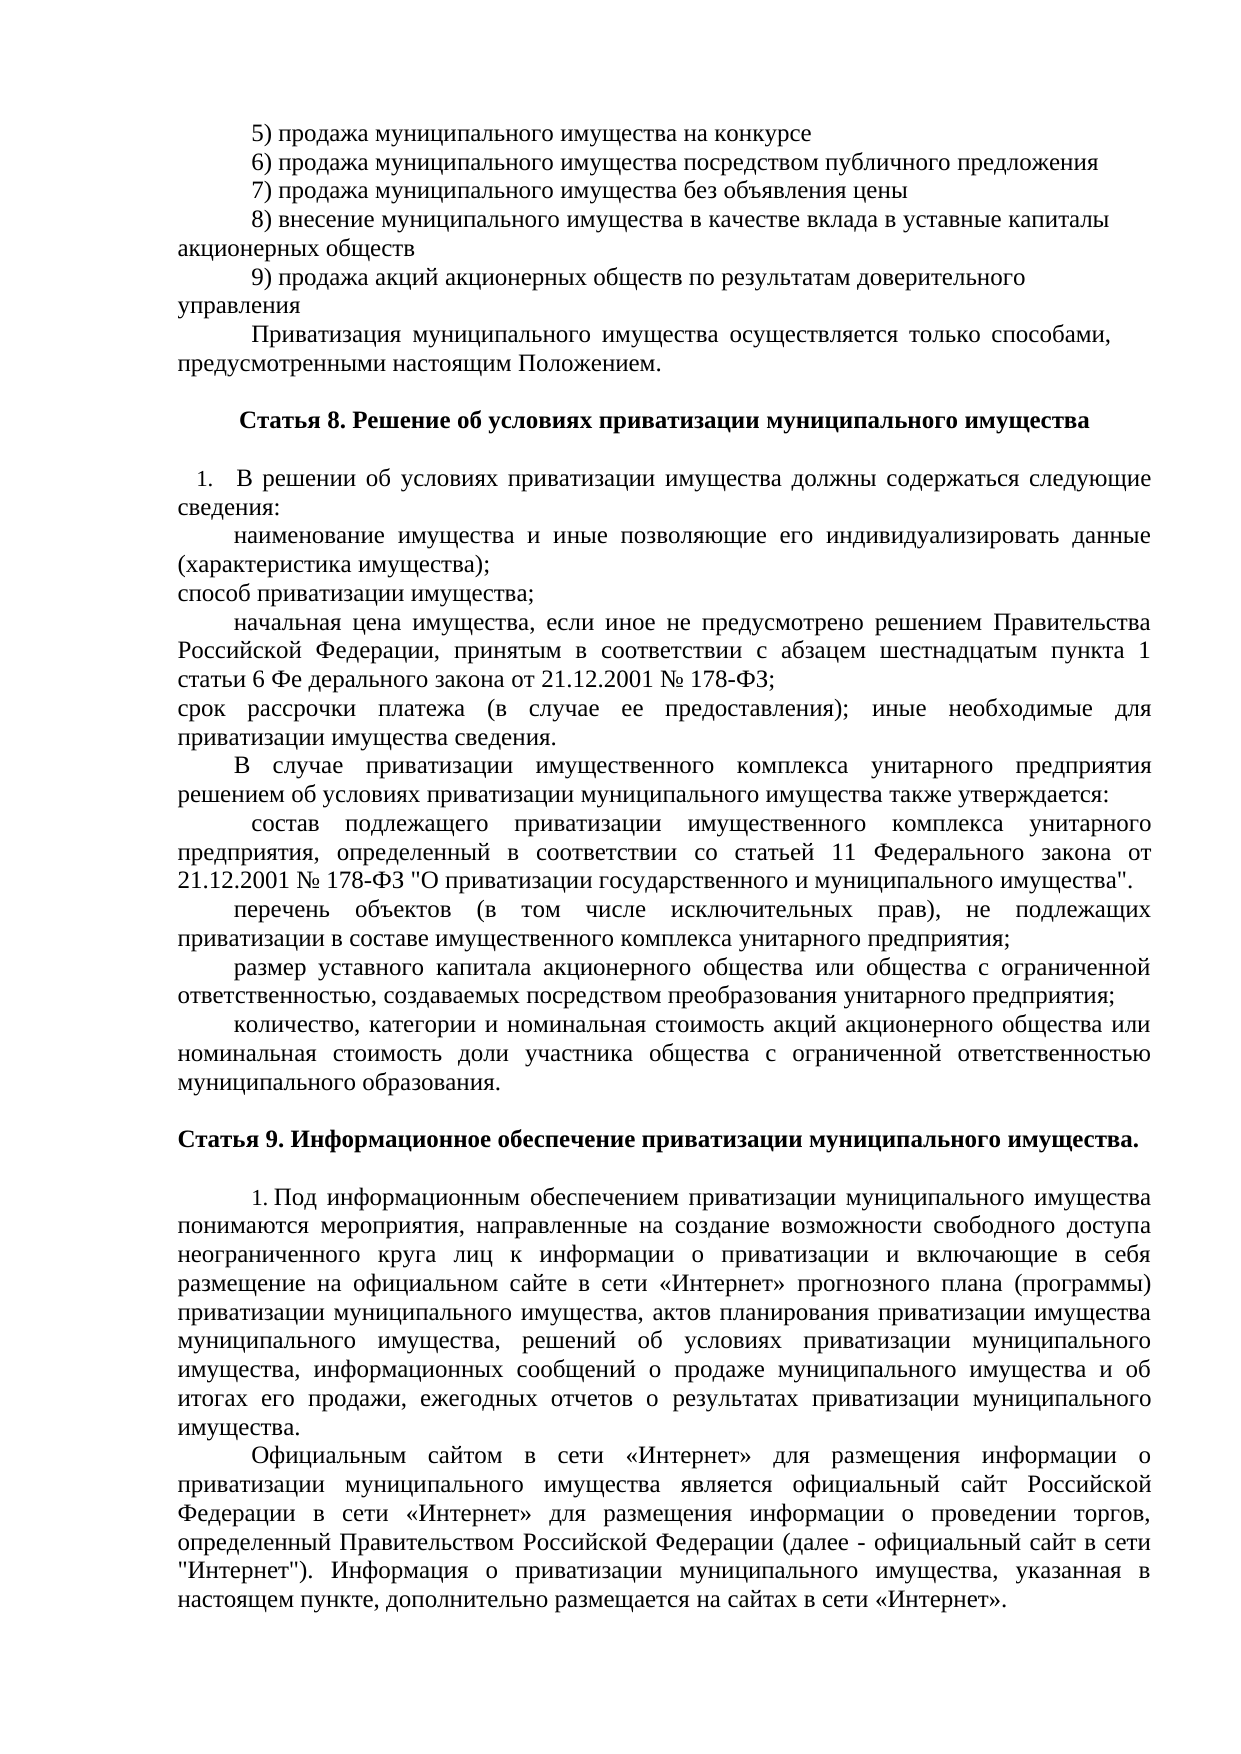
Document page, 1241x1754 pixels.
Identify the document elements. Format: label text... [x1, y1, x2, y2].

text размер уставного капитала акционерного общества или общества с ограниченной ответственностью, создаваемых посредством преобразования унитарного предприятия; [177, 952, 1152, 1009]
subtitle Статья 8. Решение об условиях приватизации муниципального имущества [177, 406, 1152, 434]
text количество, категории и номинальная стоимость акций акционерного общества или номинальная стоимость доли участника общества с ограниченной ответственностью муниципального образования. [177, 1009, 1152, 1096]
text начальная цена имущества, если иное не предусмотрено решением Правительства Российской Федерации, принятым в соответствии с абзацем шестнадцатым пункта 1 статьи 6 Фе дерального закона от 21.12.2001 № 178-ФЗ; [177, 607, 1152, 693]
text способ приватизации имущества; [177, 578, 1152, 607]
list продажа муниципального имущества на конкурсе [177, 118, 1152, 147]
text Официальным сайтом в сети «Интернет» для размещения информации о приватизации муниципального имущества является официальный сайт Российской Федерации в сети «Интернет» для размещения информации о проведении торгов, определенный Правительством Российской Федерации (далее - официальный сайт в сети "Интернет"). Информация о приватизации муниципального имущества, указанная в настоящем пункте, дополнительно размещается на сайтах в сети «Интернет». [177, 1441, 1152, 1613]
text перечень объектов (в том числе исключительных прав), не подлежащих приватизации в составе имущественного комплекса унитарного предприятия; [177, 894, 1152, 952]
list Под информационным обеспечением приватизации муниципального имущества понимаются мероприятия, направленные на создание возможности свободного доступа неограниченного круга лиц к информации о приватизации и включающие в себя размещение на официальном сайте в сети «Интернет» прогнозного плана (программы) приватизации муниципального имущества, актов планирования приватизации имущества муниципального имущества, решений об условиях приватизации муниципального имущества, информационных сообщений о продаже муниципального имущества и об итогах его продажи, ежегодных отчетов о результатах приватизации муниципального имущества. [177, 1182, 1152, 1441]
list продажа муниципального имущества посредством публичного предложения [177, 147, 1152, 176]
text срок рассрочки платежа (в случае ее предоставления); иные необходимые для приватизации имущества сведения. [177, 693, 1152, 751]
text В случае приватизации имущественного комплекса унитарного предприятия решением об условиях приватизации муниципального имущества также утверждается: [177, 751, 1152, 808]
text наименование имущества и иные позволяющие его индивидуализировать данные (характеристика имущества); [177, 521, 1152, 578]
list внесение муниципального имущества в качестве вклада в уставные капиталы акционерных обществ [177, 204, 1152, 262]
list продажа акций акционерных обществ по результатам доверительного управления [177, 262, 1152, 319]
subtitle Статья 9. Информационное обеспечение приватизации муниципального имущества. [177, 1124, 1152, 1153]
list продажа муниципального имущества без объявления цены [177, 176, 1152, 204]
text состав подлежащего приватизации имущественного комплекса унитарного предприятия, определенный в соответствии со статьей 11 Федерального закона от 21.12.2001 № 178-ФЗ "О приватизации государственного и муниципального имущества". [177, 808, 1152, 894]
list В решении об условиях приватизации имущества должны содержаться следующие сведения: [177, 463, 1152, 521]
text Приватизация муниципального имущества осуществляется только способами, предусмотренными настоящим Положением. [177, 319, 1152, 377]
